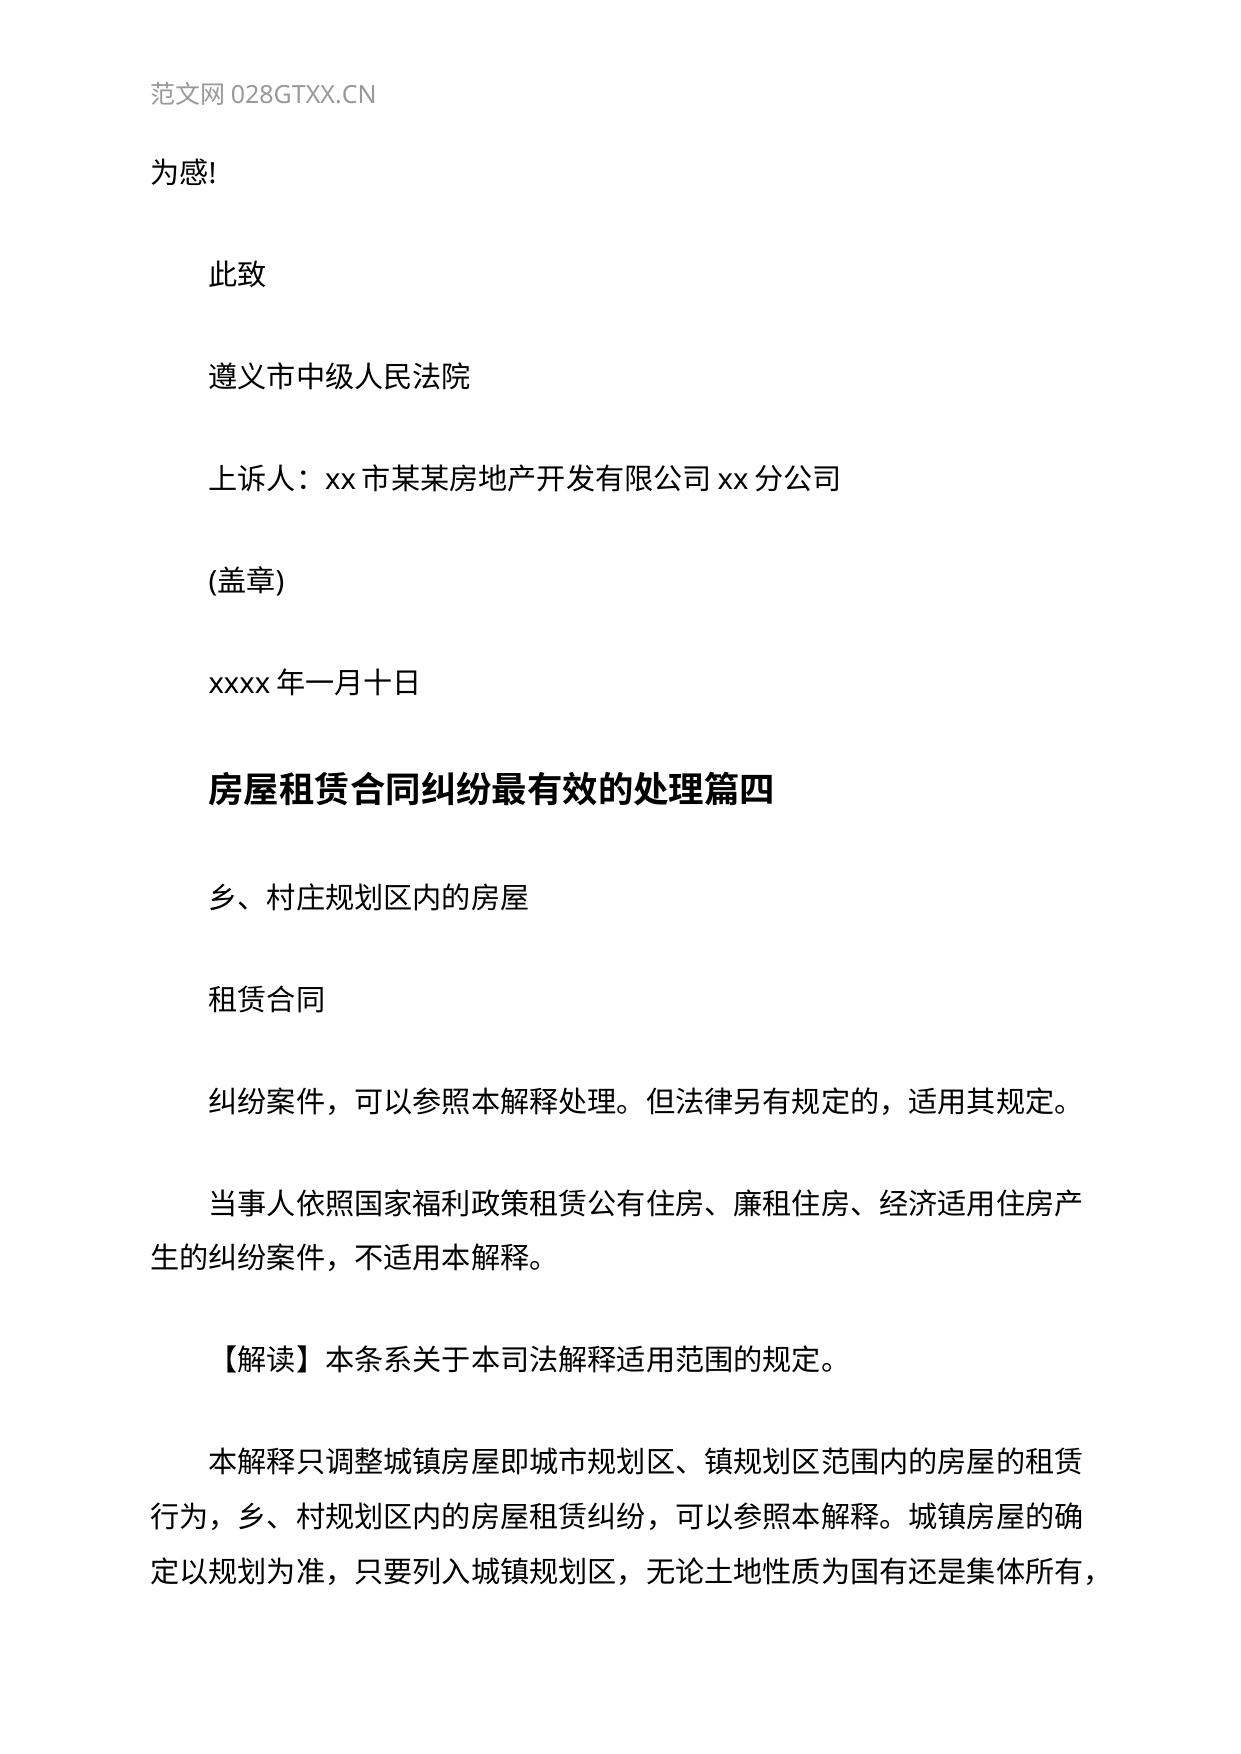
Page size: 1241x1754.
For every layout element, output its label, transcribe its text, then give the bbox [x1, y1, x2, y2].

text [150, 1439, 1090, 1591]
text 乡、村庄规划区内的房屋 [150, 875, 1090, 917]
text 房屋租赁合同纠纷最有效的处理篇四 [150, 761, 1090, 813]
text 【解读】本条系关于本司法解释适用范围的规定。 [150, 1337, 1090, 1379]
text 租赁合同 [150, 977, 1090, 1019]
text xxxx年一月十日 [150, 659, 1090, 702]
text 上诉人：xx市某某房地产开发有限公司xx分公司 [150, 456, 1090, 498]
text 遵义市中级人民法院 [150, 354, 1090, 396]
text 纠纷案件，可以参照本解释处理。但法律另有规定的，适用其规定。 [150, 1078, 1090, 1121]
text 当事人依照国家福利政策租赁公有住房、廉租住房、经济适用住房产生的纠纷案件，不适用本解释。 [150, 1180, 1090, 1277]
text (盖章) [150, 557, 1090, 600]
text 此致 [150, 252, 1090, 294]
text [150, 150, 1090, 192]
